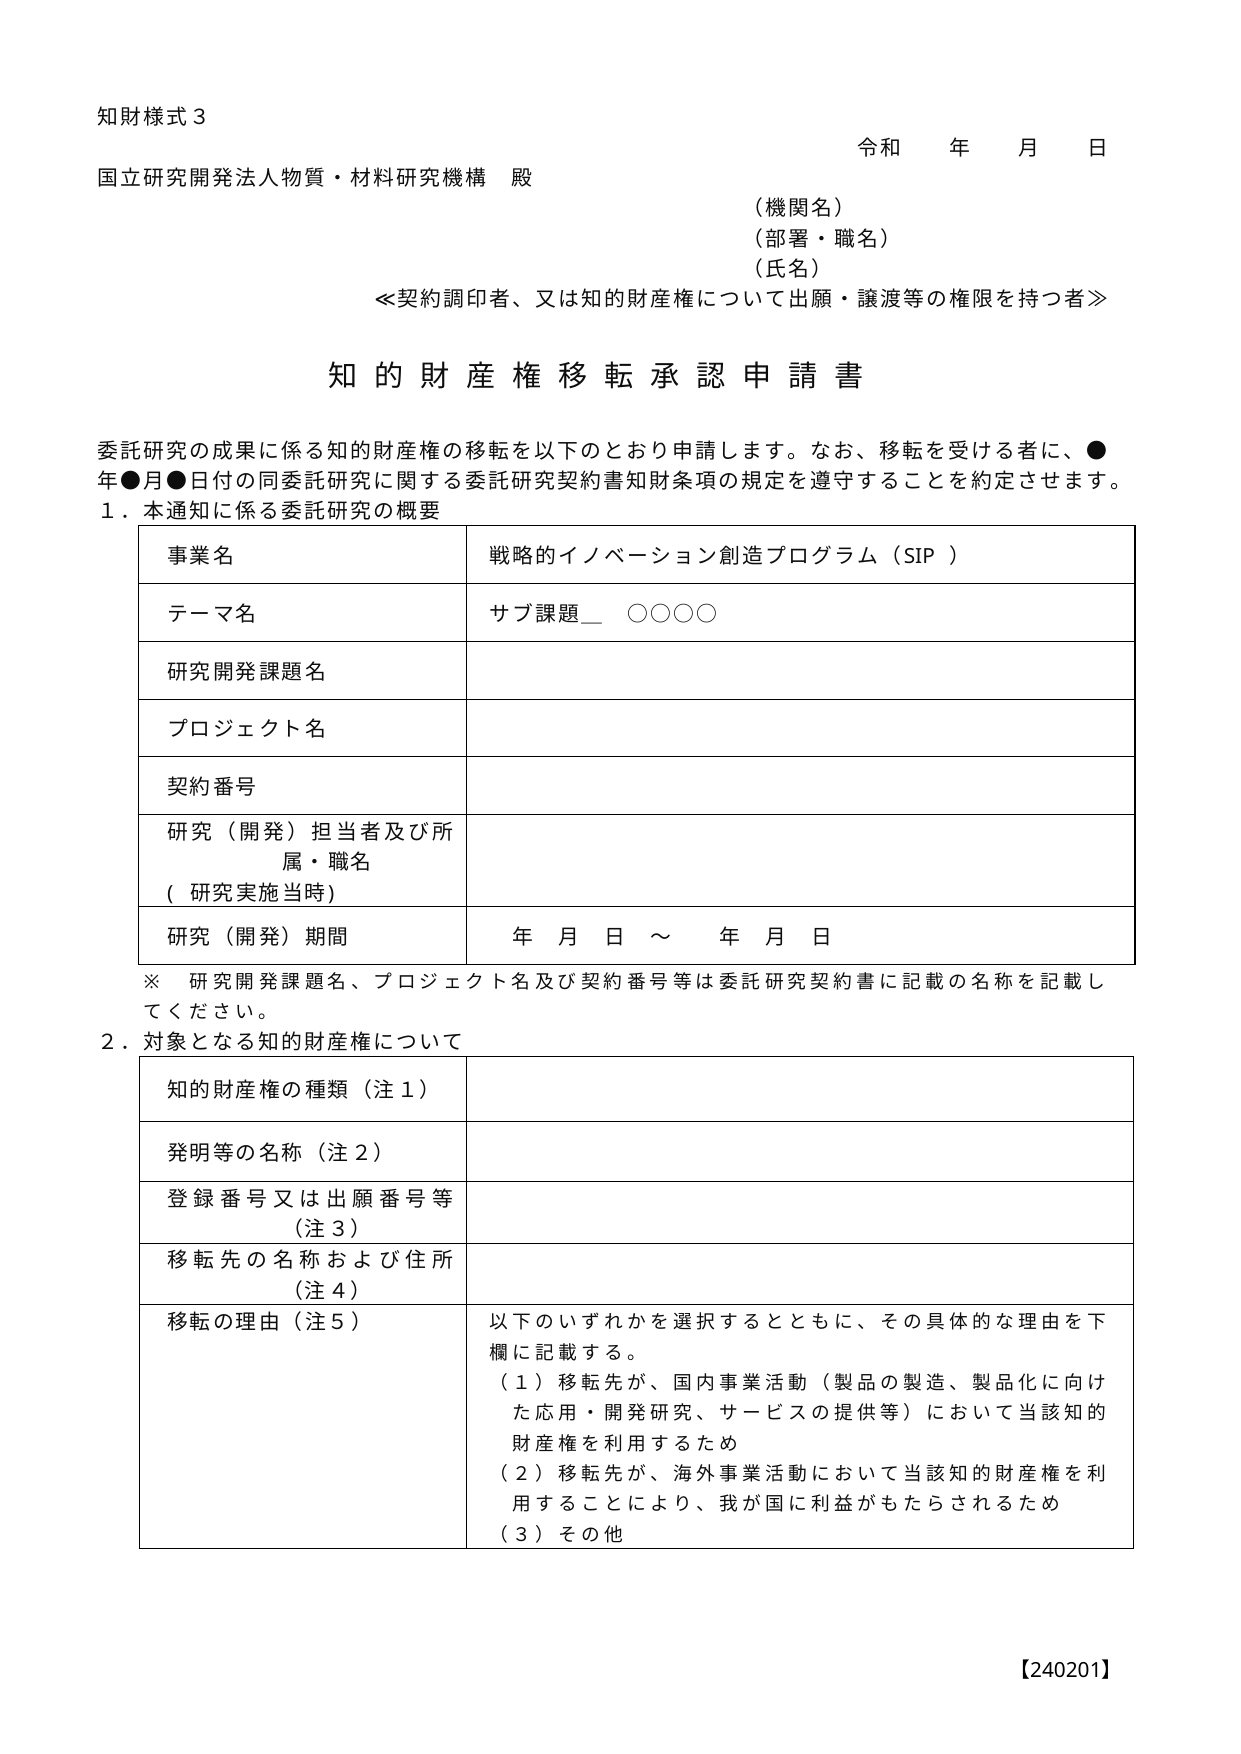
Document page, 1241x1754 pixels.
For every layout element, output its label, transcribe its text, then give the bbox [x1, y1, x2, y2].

text ２．対象となる知的財産権について [98, 1026, 1111, 1056]
table_cell 移転の理由（注５） [140, 1305, 466, 1548]
table_cell [467, 642, 1134, 698]
table_cell 年 月 日 ～ 年 月 日 [467, 907, 1134, 964]
table_cell 移転先の名称および住所（注４） [140, 1244, 466, 1304]
table_header 事業名 [139, 526, 466, 583]
table_cell 以下のいずれかを選択するとともに、その具体的な理由を下欄に記載する。 （１）移転先が、国内事業活動（製品の製造、製品化に向けた応用・開発研究、サービスの提供等）において当該知的財産権を利用するため （２）移転先が、海外事業活動において当該知的財産権を利用することにより、我が国に利益がもたらされるため （３）その他 [467, 1305, 1133, 1548]
text 国立研究開発法人物質・材料研究機構 殿 [98, 161, 1111, 192]
text （機関名） [98, 192, 1111, 222]
table_header [467, 1057, 1133, 1121]
table_header 知的財産権の種類（注１） [140, 1057, 466, 1121]
table_cell [467, 1244, 1133, 1304]
text （氏名） [98, 252, 1111, 282]
table_cell 登録番号又は出願番号等（注３） [140, 1182, 466, 1243]
text 令和 年 月 日 [98, 131, 1111, 161]
text ※ 研究開発課題名、プロジェクト名及び契約番号等は委託研究契約書に記載の名称を記載してください。 [126, 965, 1111, 1026]
table_cell [467, 1122, 1133, 1181]
text （部署・職名） [98, 222, 1111, 252]
table_cell 発明等の名称（注２） [140, 1122, 466, 1181]
table_cell [467, 1182, 1133, 1243]
text ≪契約調印者、又は知的財産権について出願・譲渡等の権限を持つ者≫ [98, 282, 1111, 313]
table_cell [467, 815, 1134, 906]
table_cell [467, 700, 1134, 756]
text 知的財産権移転承認申請書 [98, 343, 1111, 404]
table_header 戦略的イノベーション創造プログラム（SIP） [467, 526, 1134, 583]
table_cell 研究開発課題名 [139, 642, 466, 698]
table_cell 契約番号 [139, 757, 466, 814]
table_cell サブ課題＿ ○○○○ [467, 584, 1134, 641]
table_cell 研究（開発）期間 [139, 907, 466, 964]
text 知財様式３ [98, 101, 1111, 131]
table_cell [467, 757, 1134, 814]
text 委託研究の成果に係る知的財産権の移転を以下のとおり申請します。なお、移転を受ける者に、●年●月●日付の同委託研究に関する委託研究契約書知財条項の規定を遵守することを約定させます。 [98, 434, 1111, 495]
table_cell プロジェクト名 [139, 700, 466, 756]
text １．本通知に係る委託研究の概要 [98, 495, 1111, 525]
table_cell テーマ名 [139, 584, 466, 641]
table_cell 研究（開発）担当者及び所属・職名 (研究実施当時) [139, 815, 466, 906]
